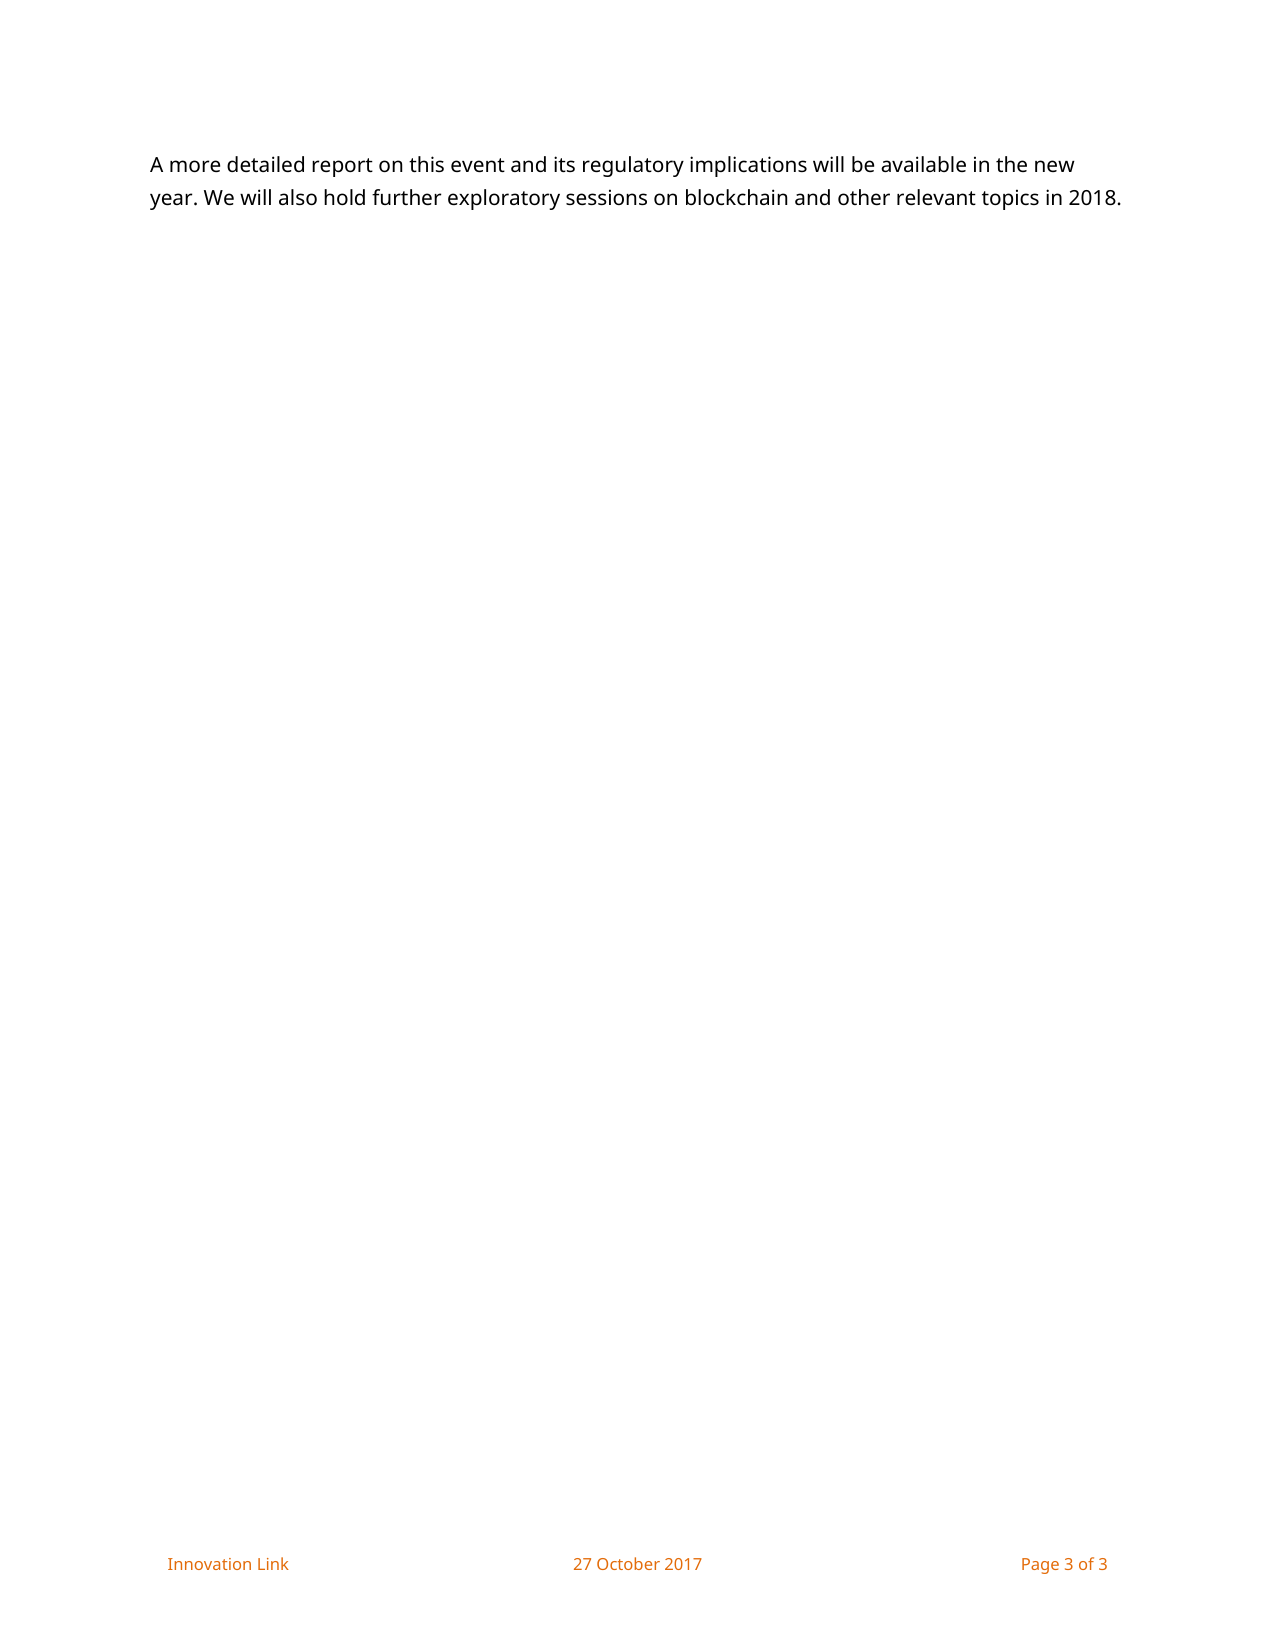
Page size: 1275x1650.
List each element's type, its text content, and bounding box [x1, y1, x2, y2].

text A more detailed report on this event and its regulatory implications will be available in the new year. We will also hold further exploratory sessions on blockchain and other relevant topics in 2018. [150, 150, 1125, 243]
